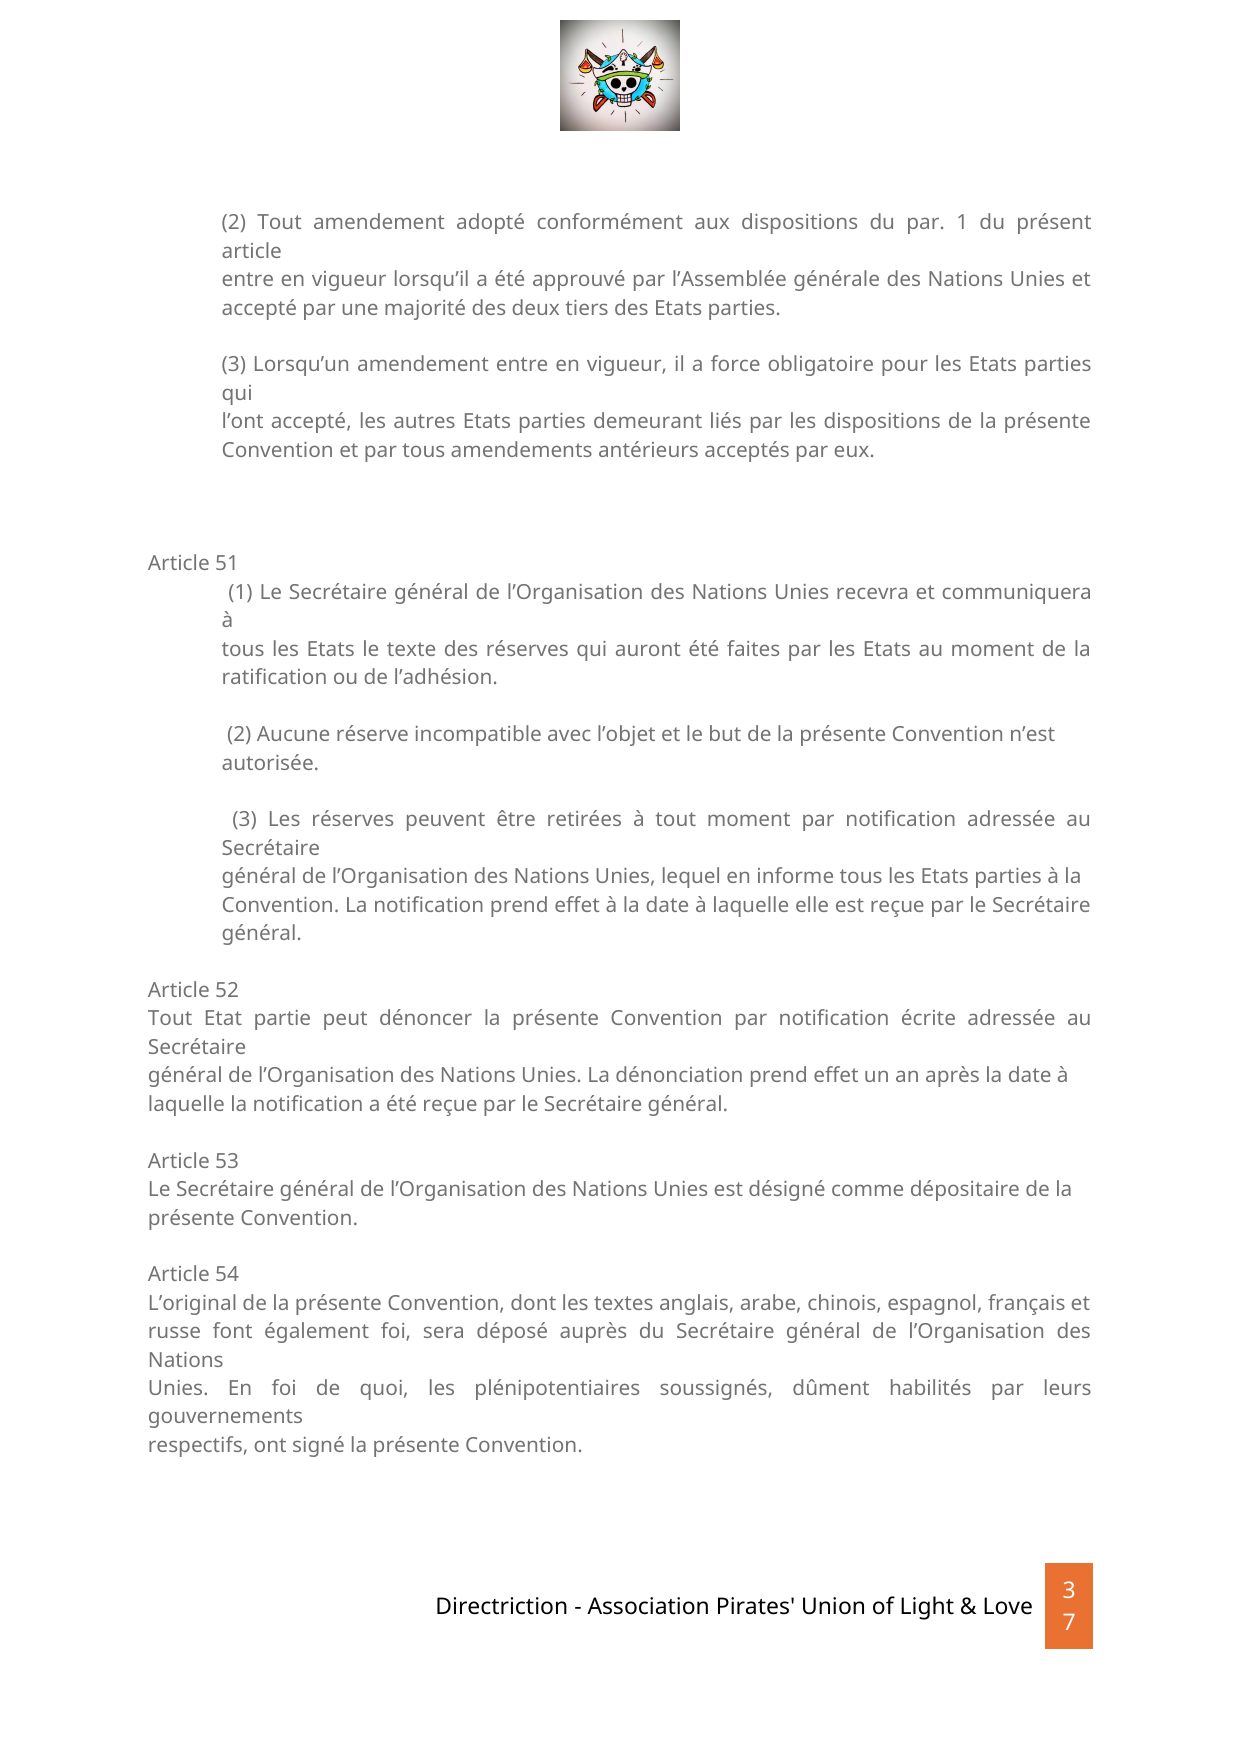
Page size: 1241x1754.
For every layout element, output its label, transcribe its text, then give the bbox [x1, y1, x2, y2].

text Tout Etat partie peut dénoncer la présente Convention par notification écrite adressée au Secrétaire [148, 1003, 1093, 1060]
text entre en vigueur lorsqu’il a été approuvé par l’Assemblée générale des Nations Unies et accepté par une majorité des deux tiers des Etats parties. [221, 264, 1093, 321]
text (1) Le Secrétaire général de l’Organisation des Nations Unies recevra et communiquera à [221, 577, 1093, 634]
text Article 53 [148, 1146, 1093, 1174]
text Unies. En foi de quoi, les plénipotentiaires soussignés, dûment habilités par leurs gouvernements [148, 1373, 1093, 1430]
text respectifs, ont signé la présente Convention. [148, 1430, 1093, 1458]
text présente Convention. [148, 1203, 1093, 1231]
text général de l’Organisation des Nations Unies, lequel en informe tous les Etats parties à la [221, 861, 1093, 890]
text (3) Les réserves peuvent être retirées à tout moment par notification adressée au Secrétaire [221, 804, 1093, 861]
text russe font également foi, sera déposé auprès du Secrétaire général de l’Organisation des Nations [148, 1316, 1093, 1373]
text Article 51 [148, 548, 1093, 577]
text tous les Etats le texte des réserves qui auront été faites par les Etats au moment de la ratification ou de l’adhésion. [221, 634, 1093, 691]
text Article 54 [148, 1259, 1093, 1288]
text Le Secrétaire général de l’Organisation des Nations Unies est désigné comme dépositaire de la [148, 1174, 1093, 1203]
text Article 52 [148, 975, 1093, 1003]
text (2) Aucune réserve incompatible avec l’objet et le but de la présente Convention n’est [221, 719, 1093, 748]
text l’ont accepté, les autres Etats parties demeurant liés par les dispositions de la présente Convention et par tous amendements antérieurs acceptés par eux. [221, 406, 1093, 463]
text (2) Tout amendement adopté conformément aux dispositions du par. 1 du présent article [221, 207, 1093, 264]
text général de l’Organisation des Nations Unies. La dénonciation prend effet un an après la date à [148, 1060, 1093, 1089]
text laquelle la notification a été reçue par le Secrétaire général. [148, 1089, 1093, 1117]
text autorisée. [221, 748, 1093, 776]
text (3) Lorsqu’un amendement entre en vigueur, il a force obligatoire pour les Etats parties qui [221, 349, 1093, 406]
picture [560, 20, 680, 131]
text Convention. La notification prend effet à la date à laquelle elle est reçue par le Secrétaire général. [221, 890, 1093, 947]
text L’original de la présente Convention, dont les textes anglais, arabe, chinois, espagnol, français et [148, 1288, 1093, 1316]
